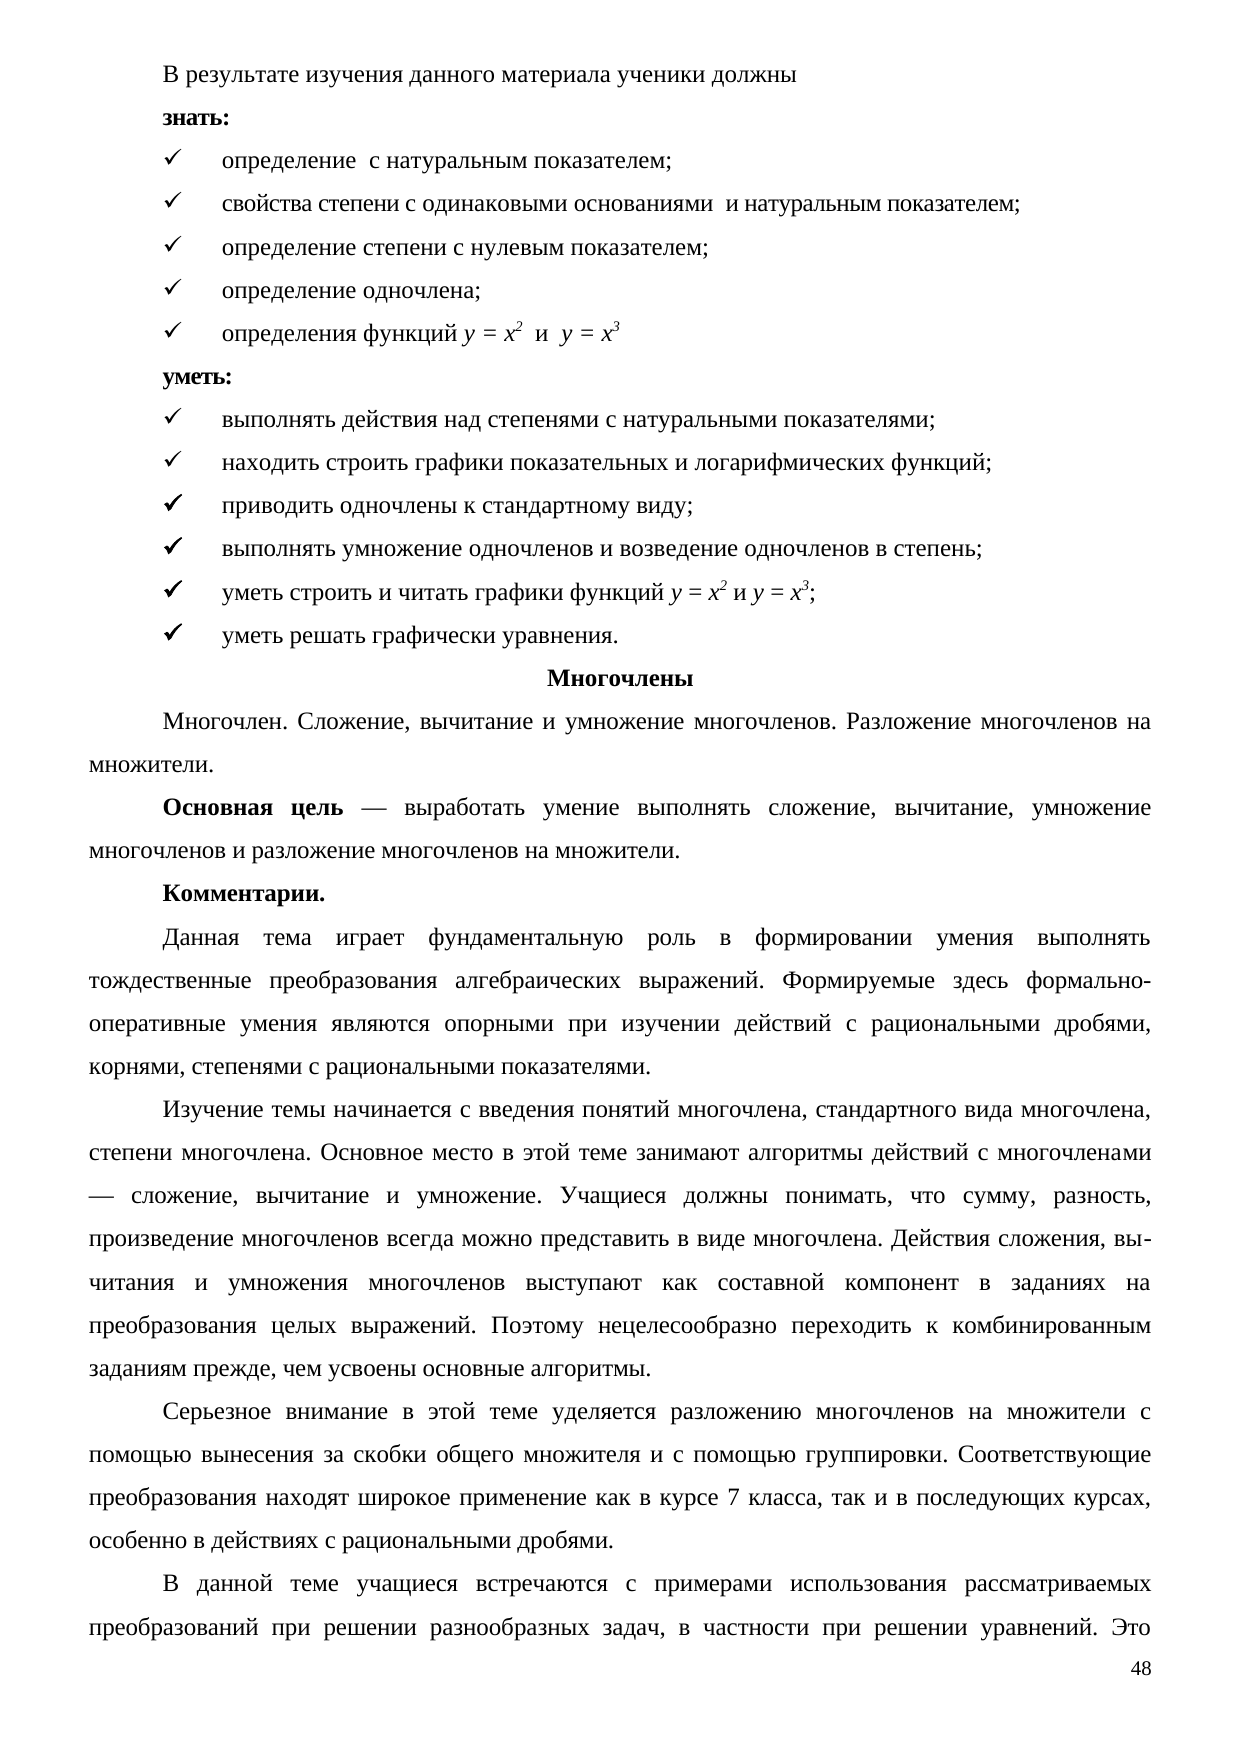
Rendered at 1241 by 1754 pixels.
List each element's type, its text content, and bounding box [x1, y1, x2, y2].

text Основная цель — выработать умение выполнять сложение, вычитание, умножение многочленов и разложение многочленов на множители. [89, 792, 1152, 864]
list находить строить графики показательных и логарифмических функций; [162, 447, 1152, 476]
list уметь строить и читать графики функций у = х2 и у = х3; [162, 577, 1152, 605]
text Изучение темы начинается с введения понятий многочлена, стандартного вида многочлена, степени многочлена. Основное место в этой теме занимают алгоритмы действий с многочленами — сложение, вычитание и умножение. Учащиеся должны понимать, что сумму, разность, произведение многочленов всегда можно представить в виде многочлена. Действия сложения, вычитания и умножения многочленов выступают как составной компонент в заданиях на преобразования целых выражений. Поэтому нецелесообразно переходить к комбинированным заданиям прежде, чем усвоены основные алгоритмы. [89, 1094, 1152, 1382]
text Многочлен. Сложение, вычитание и умножение многочленов. Разложение многочленов на множители. [89, 706, 1152, 778]
list приводить одночлены к стандартному виду; [162, 490, 1152, 519]
list свойства степени с одинаковыми основаниями и натуральным показателем; [162, 188, 1152, 217]
list определение с натуральным показателем; [162, 145, 1152, 174]
list определения функций у = х2 и у = х3 [162, 318, 1152, 347]
text Данная тема играет фундаментальную роль в формировании умения выполнять тождественные преобразования алгебраических выражений. Формируемые здесь формально-оперативные умения являются опорными при изучении действий с рациональными дробями, корнями, степенями с рациональными показателями. [89, 922, 1152, 1080]
list выполнять умножение одночленов и возведение одночленов в степень; [162, 533, 1152, 562]
text В результате изучения данного материала ученики должны [89, 59, 1152, 88]
text Многочлены [89, 663, 1152, 692]
text знать: [89, 102, 1152, 131]
list уметь решать графически уравнения. [162, 620, 1152, 648]
list определение степени с нулевым показателем; [162, 232, 1152, 260]
text Комментарии. [89, 878, 1152, 907]
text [89, 1568, 1152, 1640]
list определение одночлена; [162, 275, 1152, 303]
text Серьезное внимание в этой теме уделяется разложению многочленов на множители с помощью вынесения за скобки общего множителя и с помощью группировки. Соответствующие преобразования находят широкое применение как в курсе 7 класса, так и в последующих курсах, особенно в действиях с рациональными дробями. [89, 1396, 1152, 1554]
list выполнять действия над степенями с натуральными показателями; [162, 404, 1152, 433]
text уметь: [89, 361, 1152, 390]
